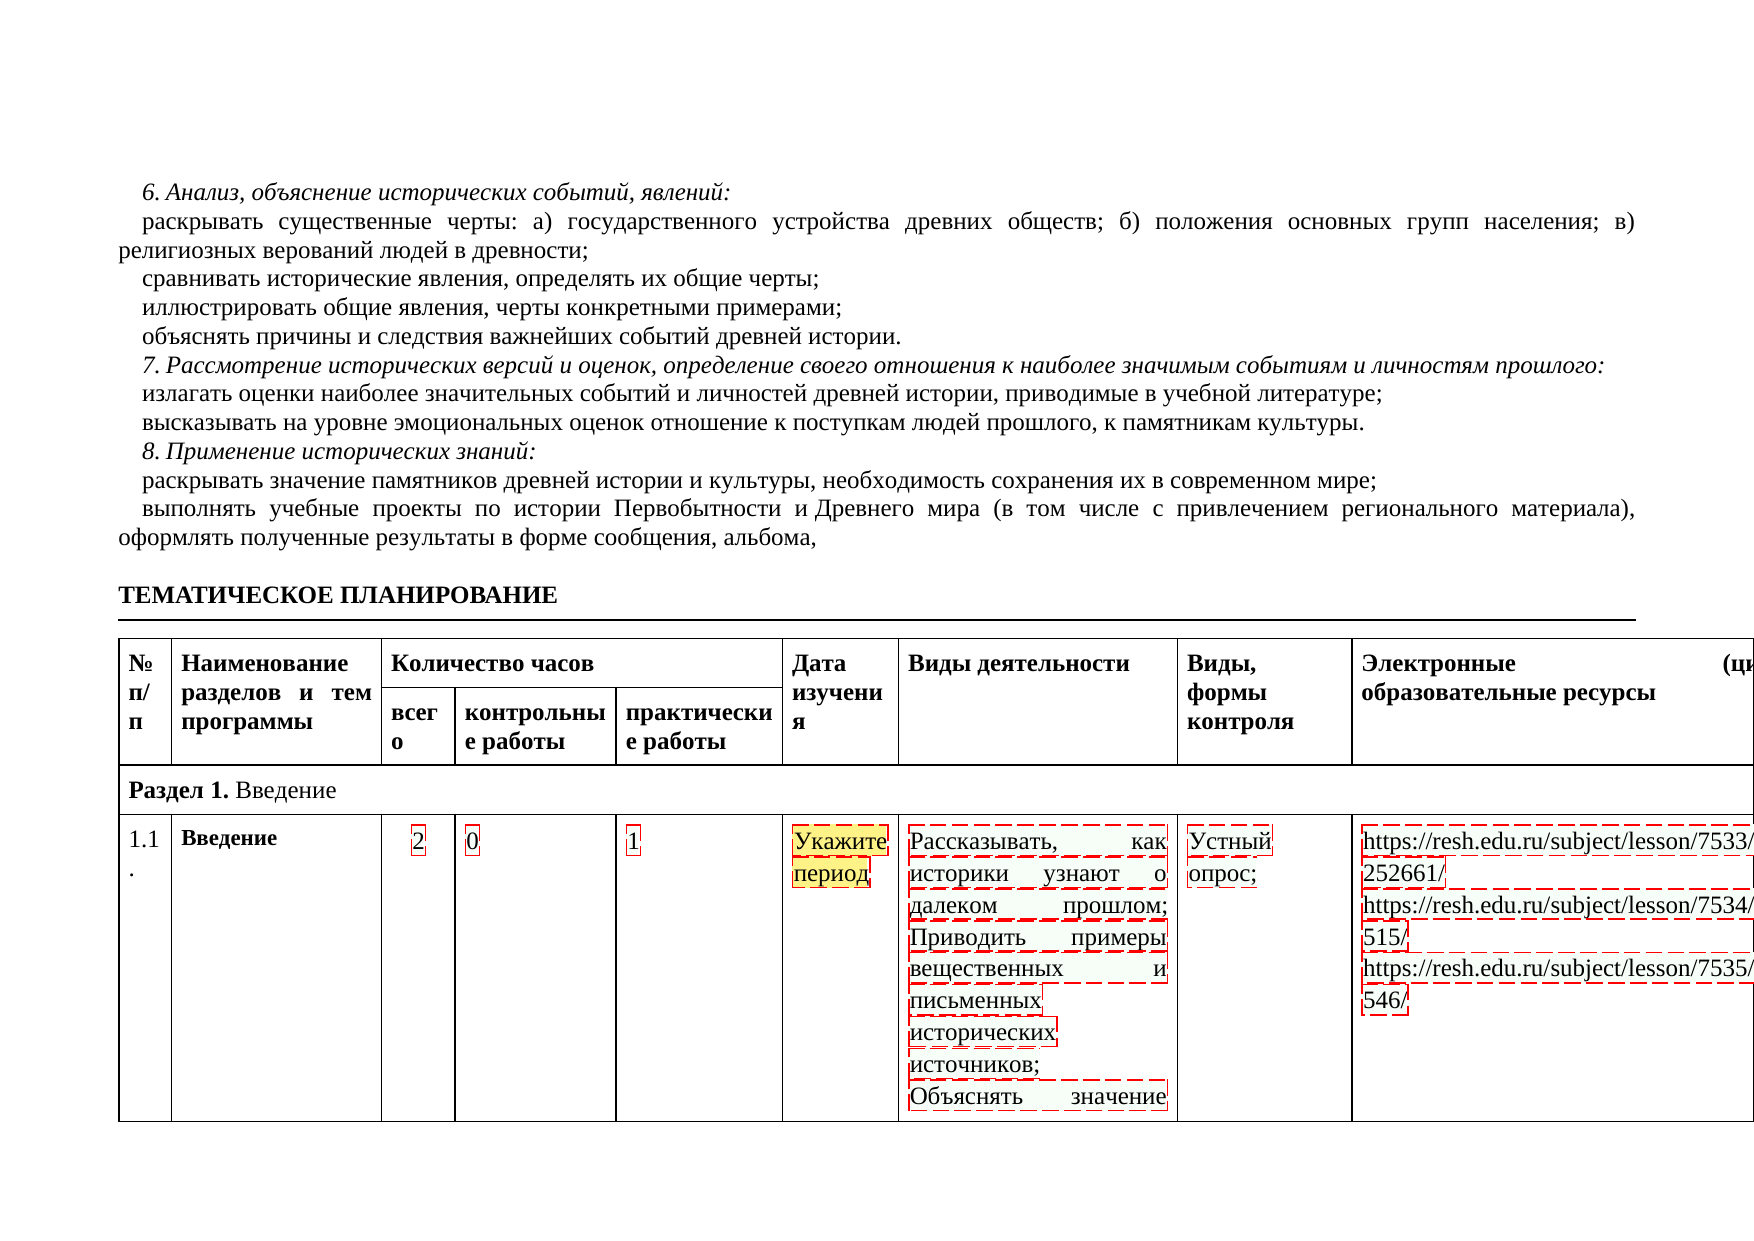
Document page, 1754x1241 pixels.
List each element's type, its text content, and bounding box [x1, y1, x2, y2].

table_cell 1.1. [120, 815, 171, 1121]
table_header Количество часов [382, 639, 782, 687]
table_cell 1 [617, 815, 782, 1121]
table_cell 2 [382, 815, 454, 1121]
table_header Электронные (цифровые) образовательные ресурсы [1353, 639, 1753, 764]
table_header Виды, формы контроля [1178, 639, 1351, 764]
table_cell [1353, 815, 1753, 1121]
table_cell Укажите период [783, 815, 898, 1121]
text иллюстрировать общие явления, черты конкретными примерами; [118, 292, 1636, 321]
table_cell практические работы [617, 688, 782, 764]
text 8. Применение исторических знаний: [118, 436, 1636, 465]
text излагать оценки наиболее значительных событий и личностей древней истории, приводимые в учебной литературе; [118, 378, 1636, 407]
table_cell Устный опрос; [1178, 815, 1351, 1121]
text ТЕМАТИЧЕСКОЕ ПЛАНИРОВАНИЕ [118, 580, 1636, 619]
text сравнивать исторические явления, определять их общие черты; [118, 263, 1636, 292]
text выполнять учебные проекты по истории Первобытности и Древнего мира (в том числе с привлечением регионального материала), оформлять полученные результаты в форме сообщения, альбома, [118, 493, 1636, 551]
text раскрывать существенные черты: а) государственного устройства древних обществ; б) положения основных групп населения; в) религиозных верований людей в древности; [118, 206, 1636, 263]
table_cell всего [382, 688, 454, 764]
table_cell 0 [456, 815, 615, 1121]
text раскрывать значение памятников древней истории и культуры, необходимость сохранения их в современном мире; [118, 465, 1636, 493]
text высказывать на уровне эмоциональных оценок отношение к поступкам людей прошлого, к памятникам культуры. [118, 407, 1636, 436]
table_cell контрольные работы [456, 688, 615, 764]
table_header Дата изучения [783, 639, 898, 764]
text 7. Рассмотрение исторических версий и оценок, определение своего отношения к наиболее значимым событиям и личностям прошлого: [118, 350, 1636, 378]
table_cell Введение [172, 815, 381, 1121]
table_header Наименование разделов и тем программы [172, 639, 381, 764]
text 6. Анализ, объяснение исторических событий, явлений: [118, 177, 1636, 206]
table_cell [899, 815, 1177, 1121]
table_cell Раздел 1. Введение [120, 766, 1753, 813]
table_header № п/п [120, 639, 171, 764]
text объяснять причины и следствия важнейших событий древней истории. [118, 321, 1636, 350]
table_header Виды деятельности [899, 639, 1177, 764]
